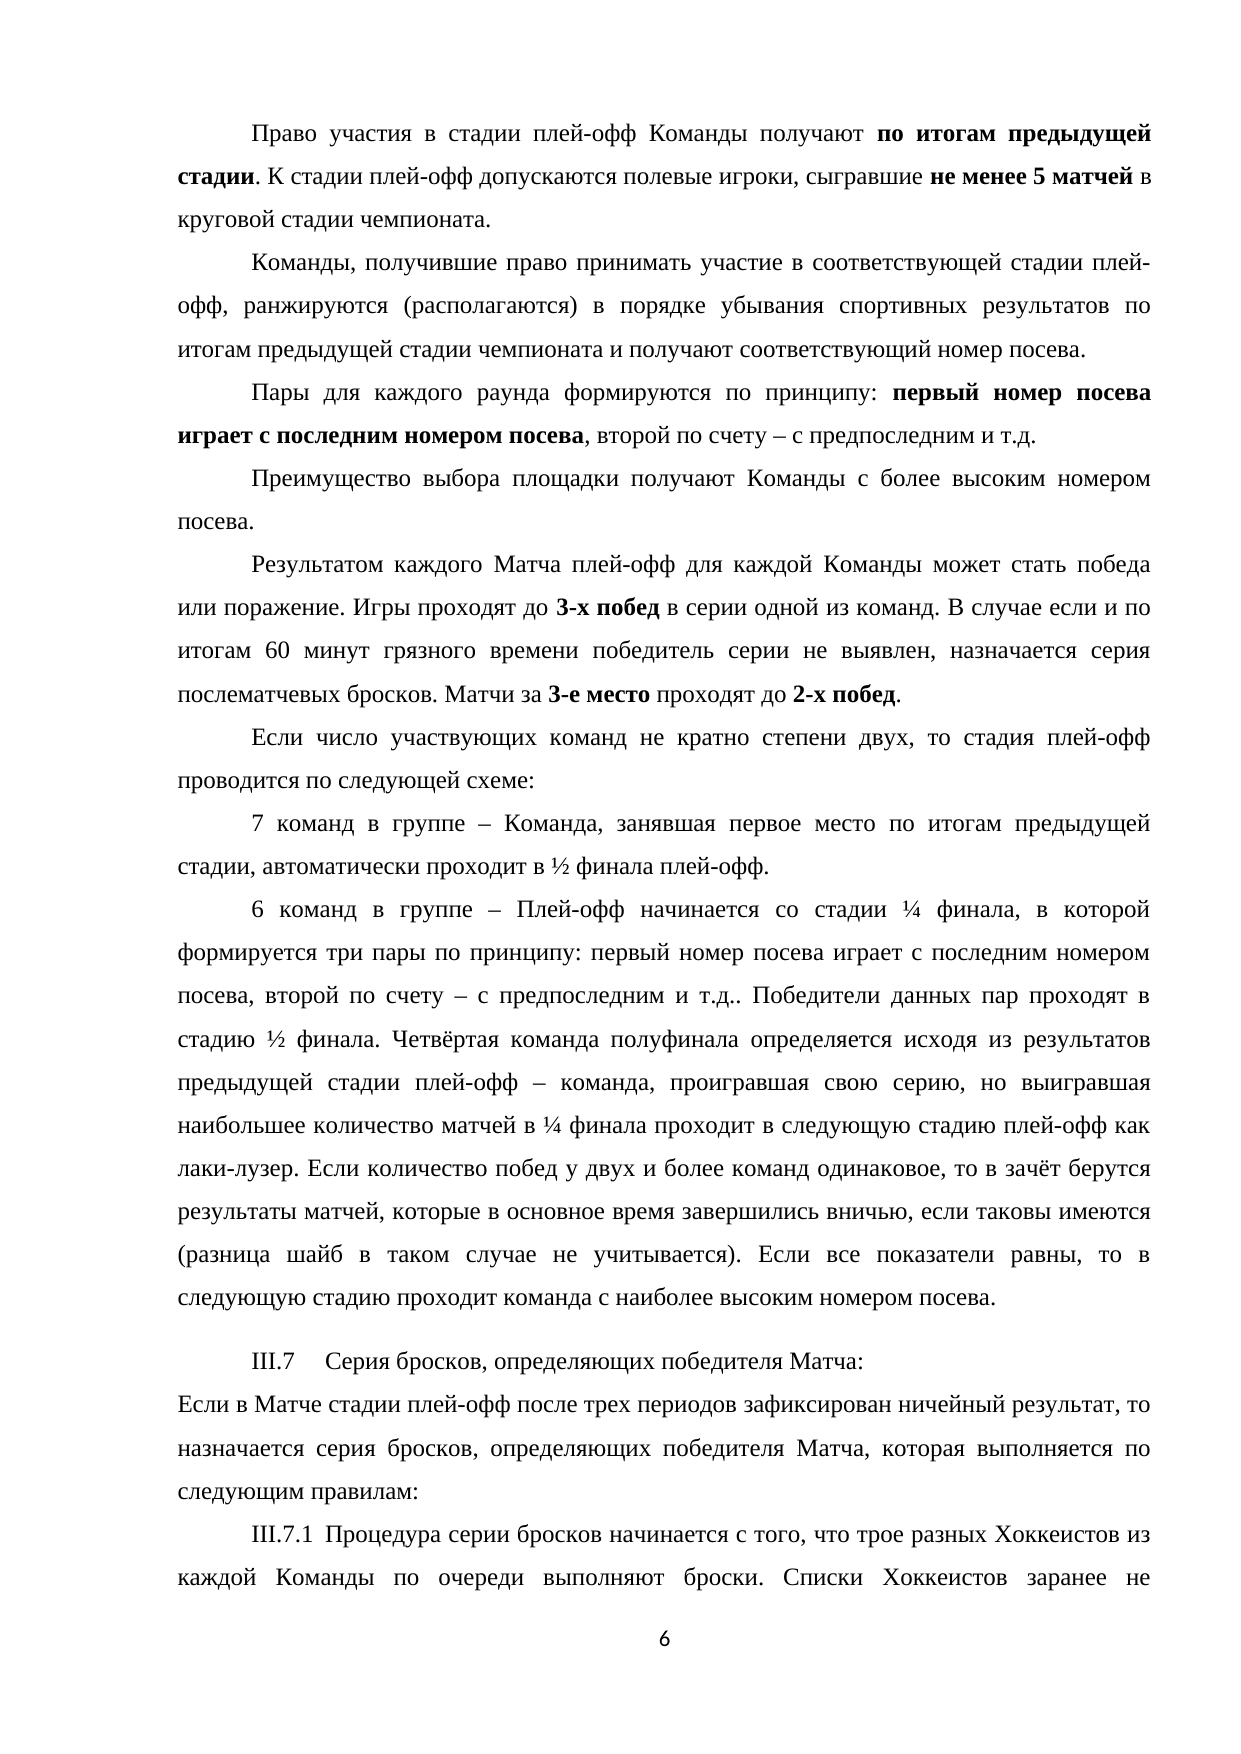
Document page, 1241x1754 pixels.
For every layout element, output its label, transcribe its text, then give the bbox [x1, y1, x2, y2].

list Серия бросков, определяющих победителя Матча: [177, 1346, 1152, 1375]
text Если число участвующих команд не кратно степени двух, то стадия плей-офф проводится по следующей схеме: [177, 722, 1152, 794]
text Право участия в стадии плей-офф Команды получают по итогам предыдущей стадии. К стадии плей-офф допускаются полевые игроки, сыгравшие не менее 5 матчей в круговой стадии чемпионата. [177, 118, 1152, 233]
text Команды, получившие право принимать участие в соответствующей стадии плей-офф, ранжируются (располагаются) в порядке убывания спортивных результатов по итогам предыдущей стадии чемпионата и получают соответствующий номер посева. [177, 247, 1152, 362]
text Преимущество выбора площадки получают Команды с более высоким номером посева. [177, 463, 1152, 535]
text Результатом каждого Матча плей-офф для каждой Команды может стать победа или поражение. Игры проходят до 3-х побед в серии одной из команд. В случае если и по итогам 60 минут грязного времени победитель серии не выявлен, назначается серия послематчевых бросков. Матчи за 3-е место проходят до 2-х побед. [177, 549, 1152, 707]
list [177, 1519, 1152, 1591]
text 7 команд в группе – Команда, занявшая первое место по итогам предыдущей стадии, автоматически проходит в ½ финала плей-офф. [177, 808, 1152, 880]
text 6 команд в группе – Плей-офф начинается со стадии ¼ финала, в которой формируется три пары по принципу: первый номер посева играет с последним номером посева, второй по счету – с предпоследним и т.д.. Победители данных пар проходят в стадию ½ финала. Четвёртая команда полуфинала определяется исходя из результатов предыдущей стадии плей-офф – команда, проигравшая свою серию, но выигравшая наибольшее количество матчей в ¼ финала проходит в следующую стадию плей-офф как лаки-лузер. Если количество побед у двух и более команд одинаковое, то в зачёт берутся результаты матчей, которые в основное время завершились вничью, если таковы имеются (разница шайб в таком случае не учитывается). Если все показатели равны, то в следующую стадию проходит команда с наиболее высоким номером посева. [177, 894, 1152, 1311]
text Пары для каждого раунда формируются по принципу: первый номер посева играет с последним номером посева, второй по счету – с предпоследним и т.д. [177, 377, 1152, 449]
text Если в Матче стадии плей-офф после трех периодов зафиксирован ничейный результат, то назначается серия бросков, определяющих победителя Матча, которая выполняется по следующим правилам: [177, 1389, 1152, 1504]
